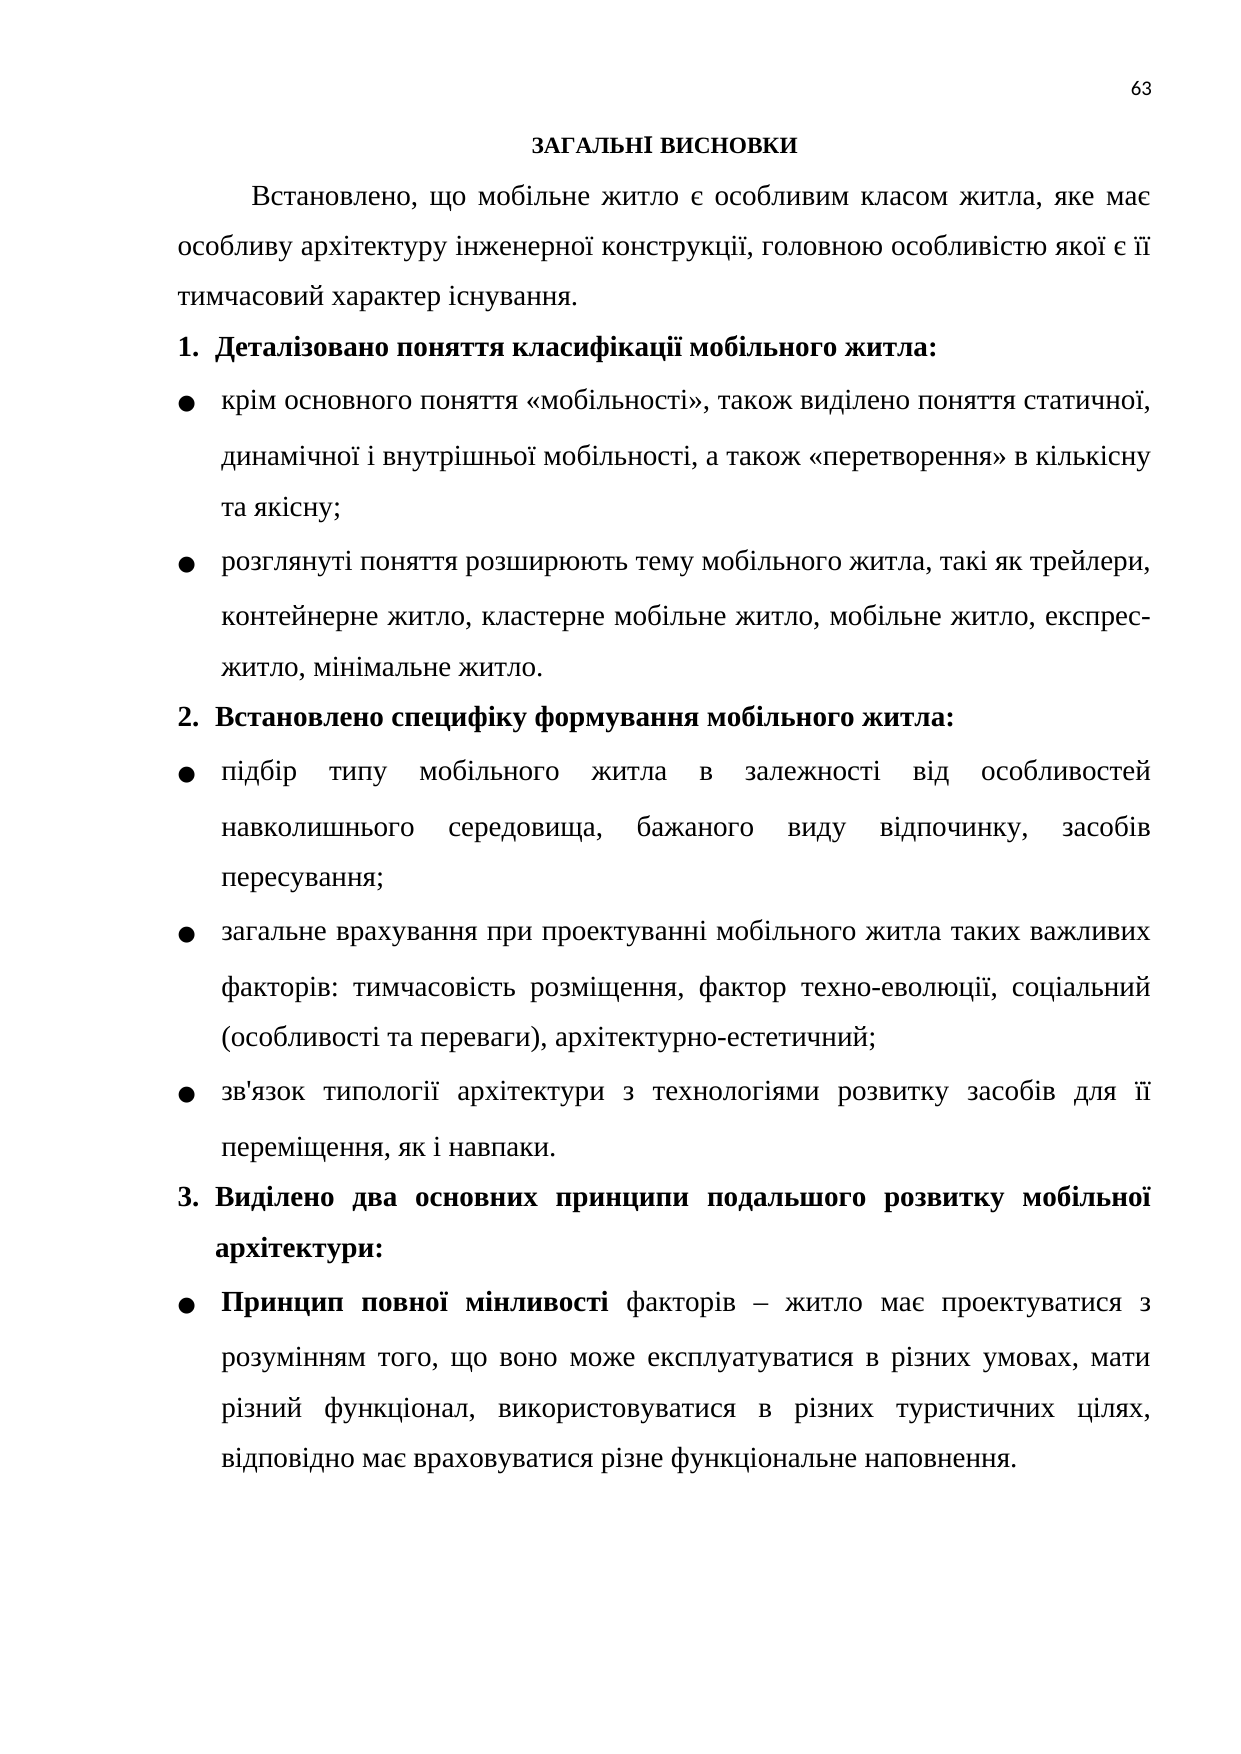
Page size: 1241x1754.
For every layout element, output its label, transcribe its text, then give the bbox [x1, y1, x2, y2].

text Встановлено, що мобільне житло є особливим класом житла, яке має особливу архітектуру інженерної конструкції, головною особливістю якої є її тимчасовий характер існування. [177, 178, 1152, 312]
list загальне врахування при проектуванні мобільного житла таких важливих факторів: тимчасовість розміщення, фактор техно-еволюції, соціальний (особливості та переваги), архітектурно-естетичний; [177, 909, 1152, 1053]
list розглянуті поняття розширюють тему мобільного житла, такі як трейлери, контейнерне житло, кластерне мобільне житло, мобільне житло, експрес-житло, мінімальне житло. [177, 539, 1152, 682]
list Встановлено специфіку формування мобільного житла: [177, 699, 1152, 733]
list Деталізовано поняття класифікації мобільного житла: [177, 329, 1152, 362]
list Виділено два основних принципи подальшого розвитку мобільної архітектури: [177, 1179, 1152, 1263]
list підбір типу мобільного житла в залежності від особливостей навколишнього середовища, бажаного виду відпочинку, засобів пересування; [177, 749, 1152, 893]
list зв'язок типології архітектури з технологіями розвитку засобів для її переміщення, як і навпаки. [177, 1070, 1152, 1163]
list Принцип повної мінливості факторів – житло має проектуватися з розумінням того, що воно може експлуатуватися в різних умовах, мати різний функціонал, використовуватися в різних туристичних цілях, відповідно має враховуватися різне функціональне наповнення. [177, 1280, 1152, 1474]
list крім основного поняття «мобільності», також виділено поняття статичної, динамічної і внутрішньої мобільності, а також «перетворення» в кількісну та якісну; [177, 379, 1152, 522]
text загальні висновки [177, 126, 1152, 160]
